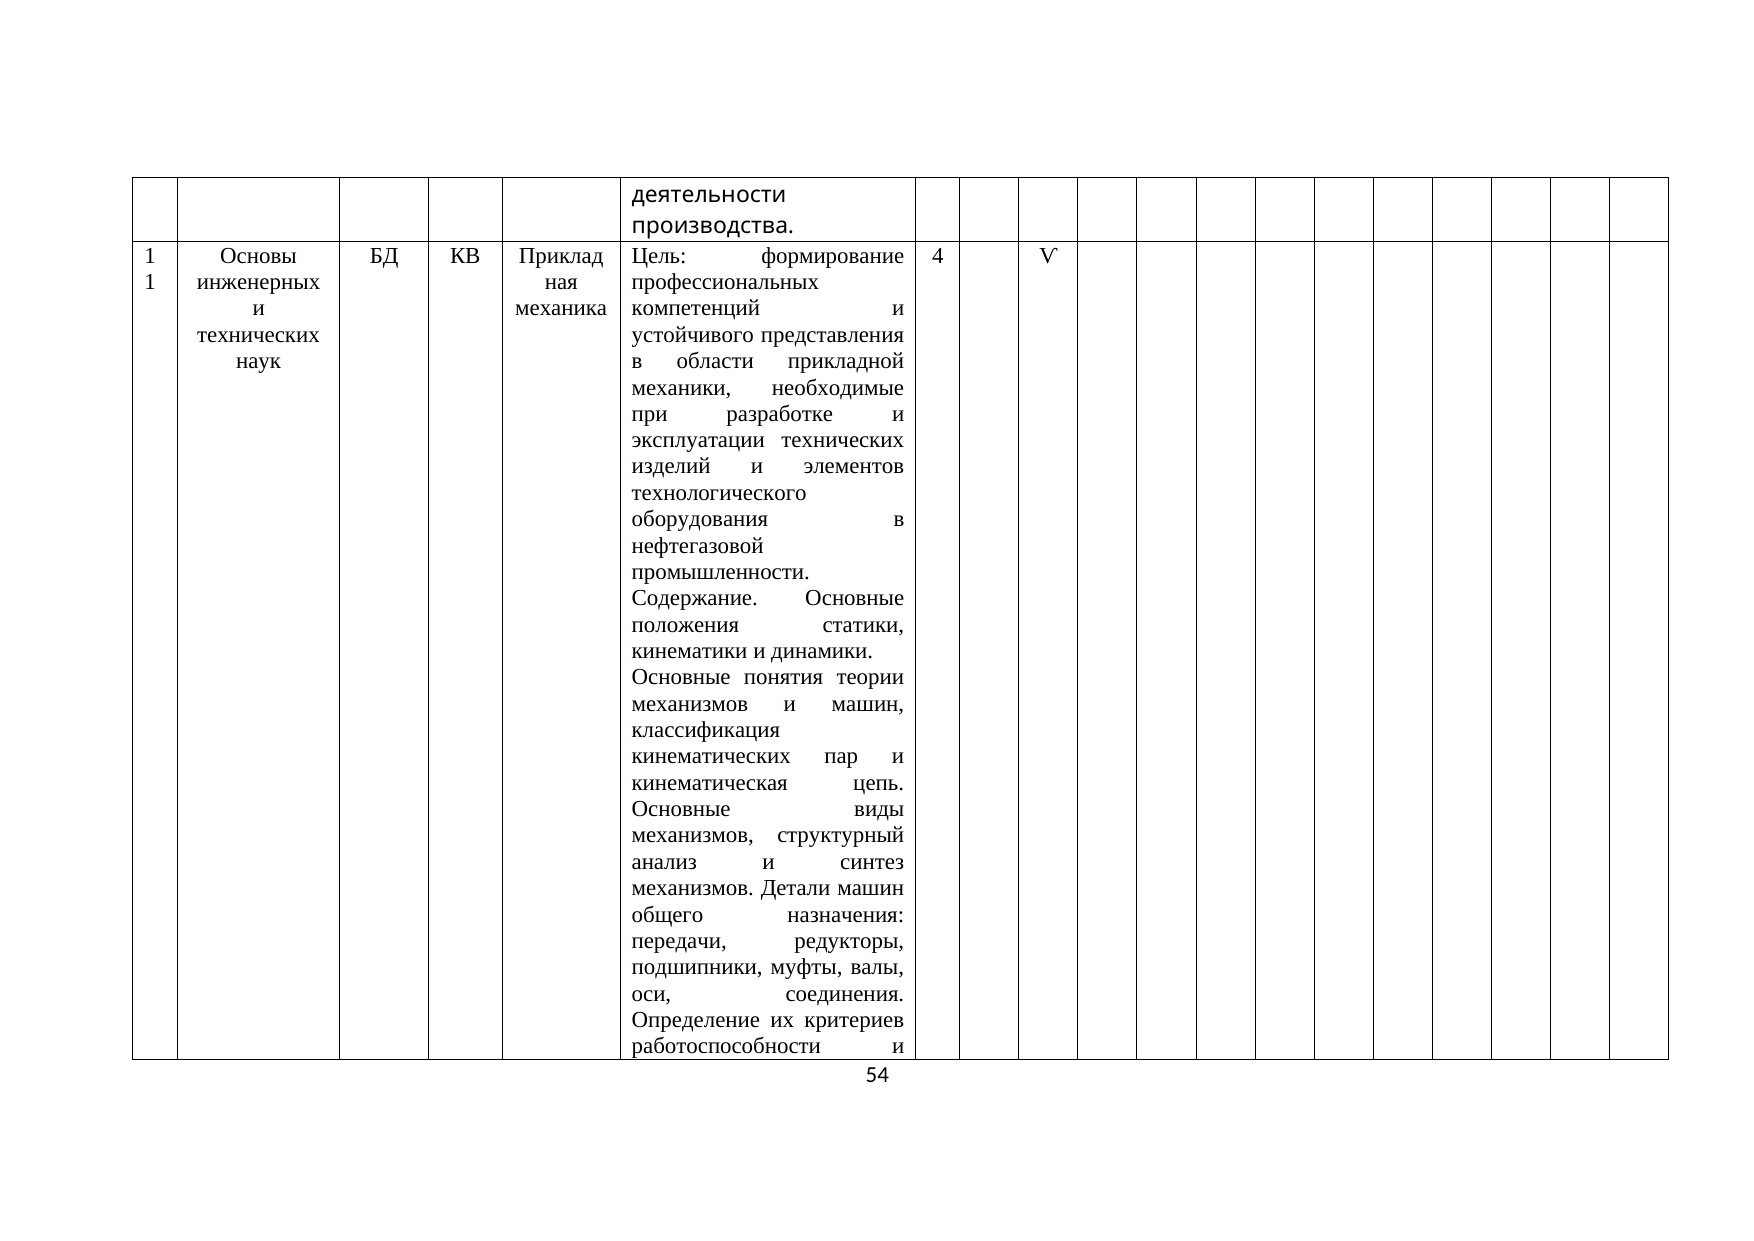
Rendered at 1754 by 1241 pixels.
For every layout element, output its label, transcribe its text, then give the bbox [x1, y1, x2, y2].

table_cell [1492, 178, 1550, 241]
table_cell [1315, 242, 1373, 1059]
table_cell [1551, 242, 1609, 1059]
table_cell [621, 242, 915, 1059]
table_cell [1492, 242, 1550, 1059]
table_cell [1137, 242, 1196, 1059]
table_cell [1019, 178, 1077, 241]
table_cell [1610, 242, 1668, 1059]
table_cell 4 [916, 178, 959, 241]
table_cell КВ [429, 242, 502, 1059]
table_cell 4 [916, 242, 959, 1059]
table_cell [1078, 178, 1136, 241]
table_cell [1078, 242, 1136, 1059]
table_cell [429, 178, 502, 241]
table_cell [1433, 242, 1491, 1059]
table_cell [1256, 242, 1314, 1059]
table_cell БД [340, 242, 428, 1059]
table_cell [1374, 178, 1432, 241]
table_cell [178, 242, 339, 1059]
table_cell [960, 242, 1018, 1059]
table_cell [1315, 178, 1373, 241]
table_cell Ѵ [1137, 178, 1196, 241]
table_cell Ѵ [1019, 242, 1077, 1059]
table_cell Ѵ [1197, 178, 1255, 241]
table_cell Ѵ [1610, 178, 1668, 241]
table_cell [960, 178, 1018, 241]
table_cell [133, 178, 177, 241]
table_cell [503, 178, 620, 241]
table_cell [1197, 242, 1255, 1059]
table_cell 11 [133, 242, 177, 1059]
table_cell Прикладная механика [503, 242, 620, 1059]
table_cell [621, 178, 915, 241]
table_cell [1433, 178, 1491, 241]
table_cell [1551, 178, 1609, 241]
table_cell [1374, 242, 1432, 1059]
table_cell ПД [340, 178, 428, 241]
table_cell [1256, 178, 1314, 241]
